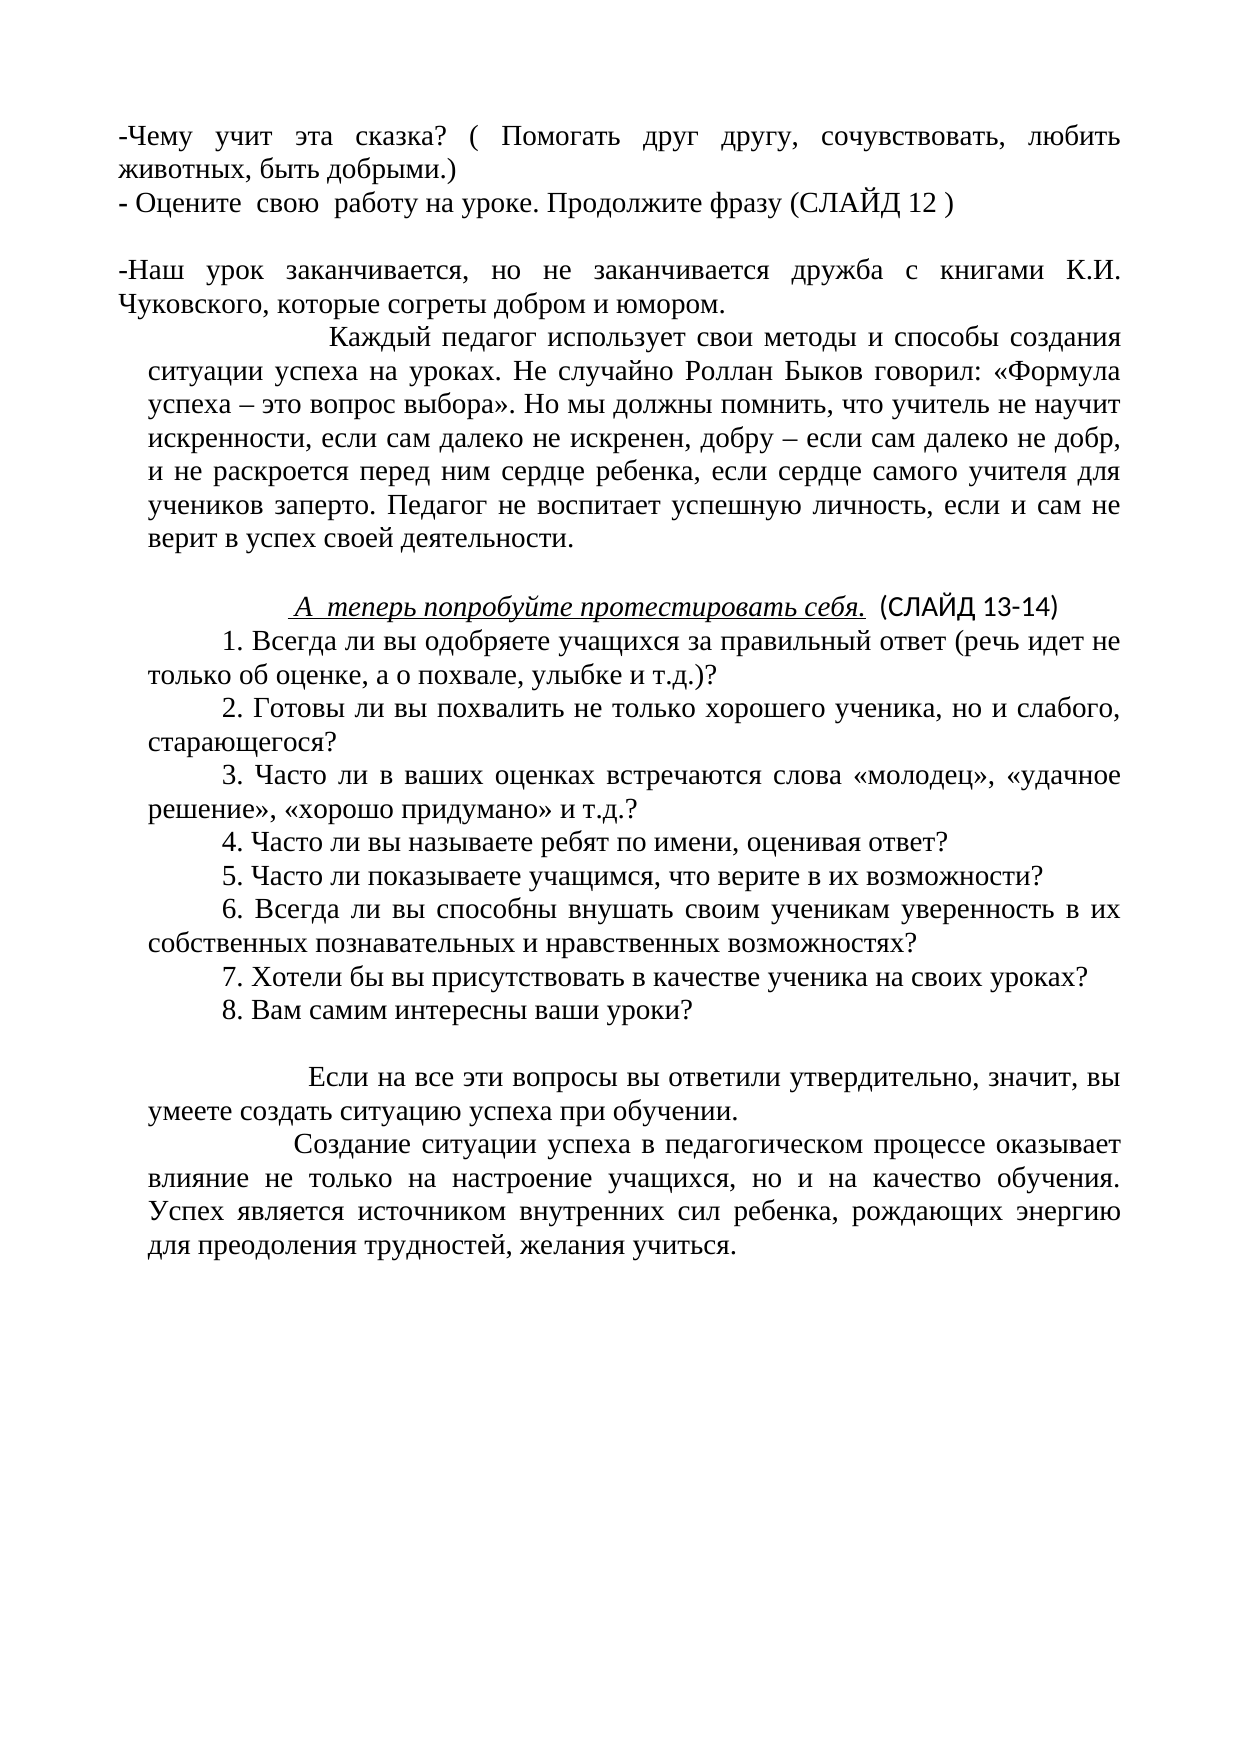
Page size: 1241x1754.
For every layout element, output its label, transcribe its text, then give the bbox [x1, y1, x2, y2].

text Если на все эти вопросы вы ответили утвердительно, значит, вы умеете создать ситуацию успеха при обучении. [148, 1059, 1122, 1126]
text - Оцените свою работу на уроке. Продолжите фразу (СЛАЙД 12 ) [118, 185, 1122, 219]
text 8. Вам самим интересны ваши уроки? [148, 992, 1122, 1026]
text Создание ситуации успеха в педагогическом процессе оказывает влияние не только на настроение учащихся, но и на качество обучения. Успех является источником внутренних сил ребенка, рождающих энергию для преодоления трудностей, желания учиться. [148, 1126, 1122, 1261]
text 5. Часто ли показываете учащимся, что верите в их возможности? [148, 858, 1122, 892]
text 3. Часто ли в ваших оценках встречаются слова «молодец», «удачное решение», «хорошо придумано» и т.д.? [148, 757, 1122, 824]
text А теперь попробуйте протестировать себя. (СЛАЙД 13-14) [148, 588, 1122, 623]
text 1. Всегда ли вы одобряете учащихся за правильный ответ (речь идет не только об оценке, а о похвале, улыбке и т.д.)? [148, 623, 1122, 690]
text 7. Хотели бы вы присутствовать в качестве ученика на своих уроках? [148, 959, 1122, 992]
text Каждый педагог использует свои методы и способы создания ситуации успеха на уроках. Не случайно Роллан Быков говорил: «Формула успеха – это вопрос выбора». Но мы должны помнить, что учитель не научит искренности, если сам далеко не искренен, добру – если сам далеко не добр, и не раскроется перед ним сердце ребенка, если сердце самого учителя для учеников заперто. Педагог не воспитает успешную личность, если и сам не верит в успех своей деятельности. [148, 319, 1122, 554]
text -Чему учит эта сказка? ( Помогать друг другу, сочувствовать, любить животных, быть добрыми.) [118, 118, 1122, 185]
text -Наш урок заканчивается, но не заканчивается дружба с книгами К.И. Чуковского, которые согреты добром и юмором. [118, 252, 1122, 319]
text 6. Всегда ли вы способны внушать своим ученикам уверенность в их собственных познавательных и нравственных возможностях? [148, 892, 1122, 959]
text 4. Часто ли вы называете ребят по имени, оценивая ответ? [148, 824, 1122, 858]
text 2. Готовы ли вы похвалить не только хорошего ученика, но и слабого, старающегося? [148, 690, 1122, 757]
